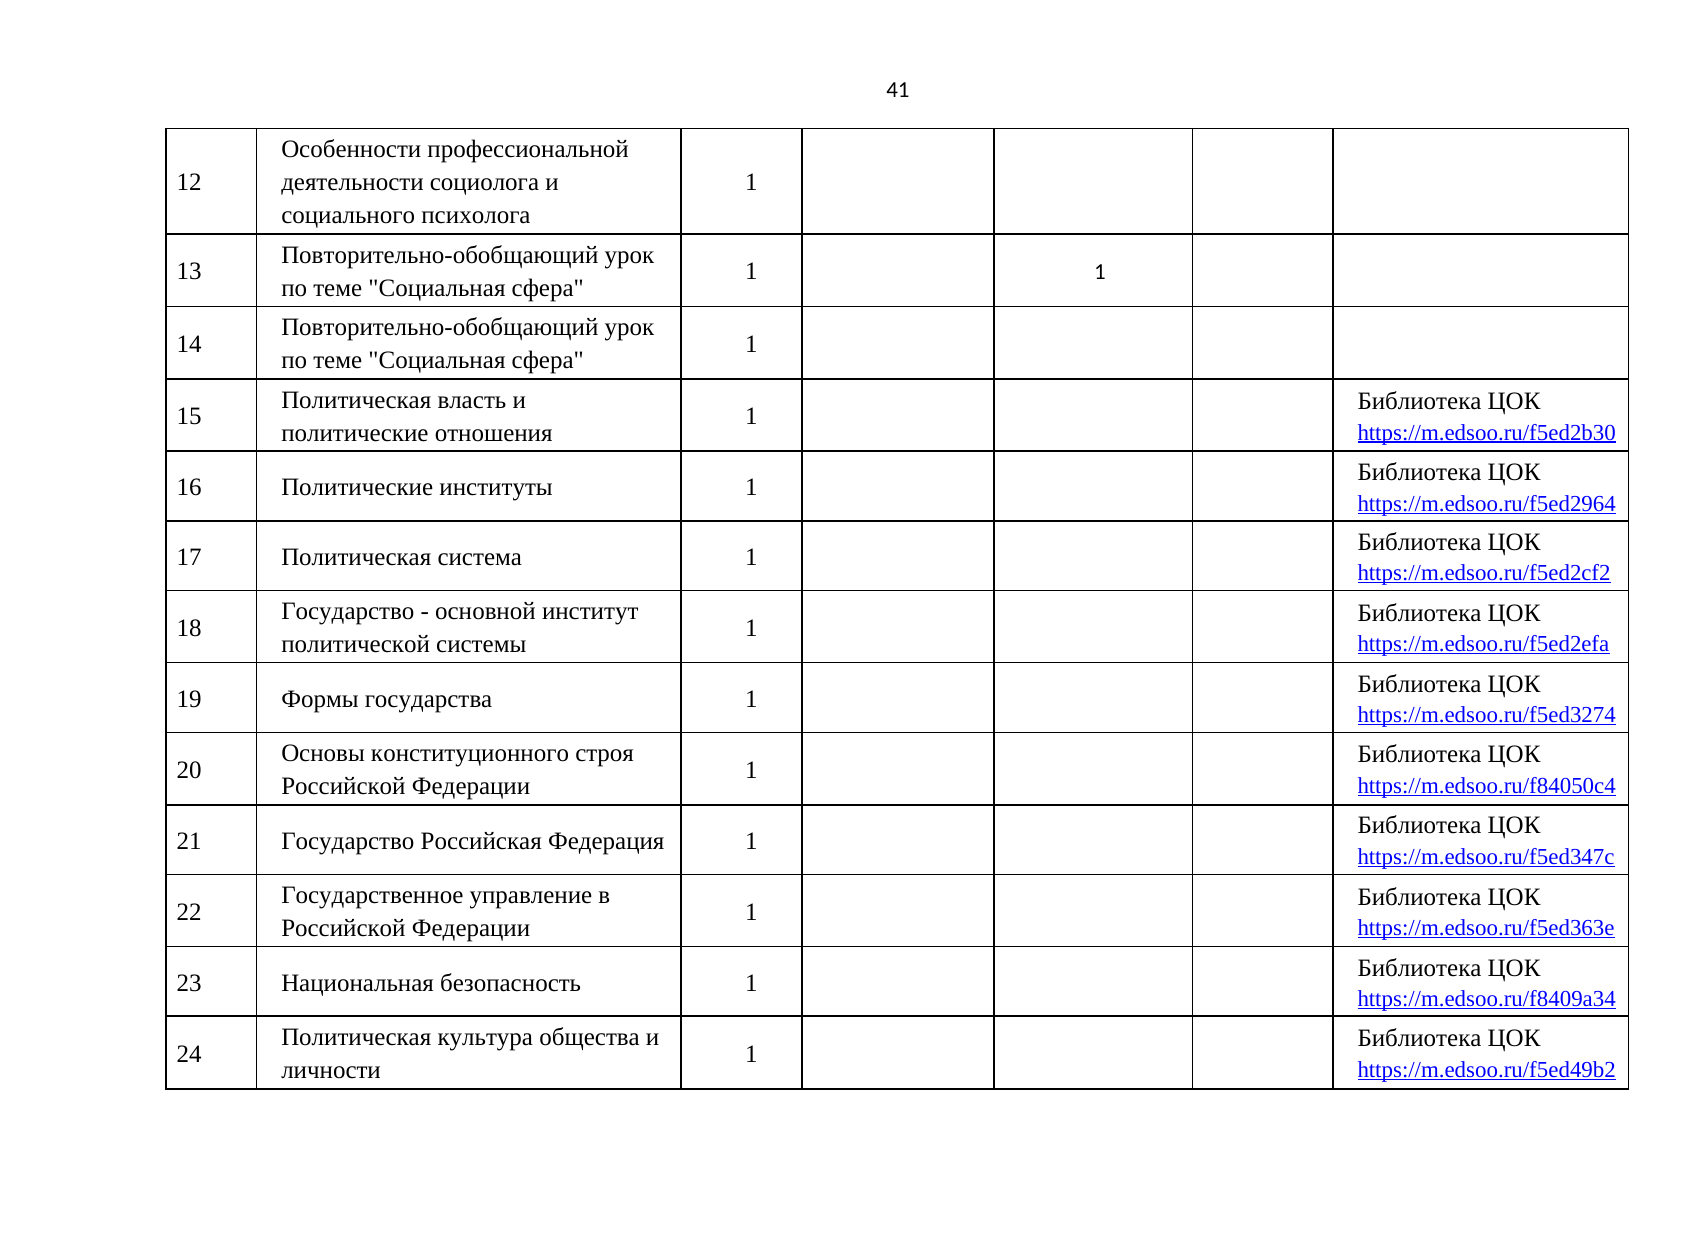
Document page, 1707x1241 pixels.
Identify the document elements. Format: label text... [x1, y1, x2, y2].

table_cell [1193, 947, 1332, 1015]
table_cell [1193, 733, 1332, 804]
table_cell Библиотека ЦОК https://m.edsoo.ru/f5ed347c [1334, 806, 1628, 873]
table_cell 1 [995, 235, 1192, 306]
table_cell [803, 307, 993, 378]
table_cell 1 [682, 235, 801, 306]
table_cell 20 [167, 733, 256, 804]
table_cell [803, 947, 993, 1015]
table_cell [995, 129, 1192, 233]
table_cell [995, 875, 1192, 946]
table_cell Государство Российская Федерация [257, 806, 680, 873]
table_cell 12 [167, 129, 256, 233]
table_cell 1 [682, 875, 801, 946]
table_cell [803, 806, 993, 873]
table_cell 1 [682, 1017, 801, 1088]
table_cell Библиотека ЦОК https://m.edsoo.ru/f8409a34 [1334, 947, 1628, 1015]
table_cell 24 [167, 1017, 256, 1088]
table_cell [1193, 806, 1332, 873]
table_cell 22 [167, 875, 256, 946]
table_cell [803, 663, 993, 731]
table_cell [1334, 235, 1628, 306]
table_cell 16 [167, 452, 256, 520]
table_cell 21 [167, 806, 256, 873]
table_cell [803, 452, 993, 520]
table_cell [1193, 235, 1332, 306]
table_cell [995, 1017, 1192, 1088]
table_cell 17 [167, 522, 256, 589]
table_cell Библиотека ЦОК https://m.edsoo.ru/f5ed2964 [1334, 452, 1628, 520]
table_cell [1193, 875, 1332, 946]
table_cell [995, 307, 1192, 378]
table_cell 23 [167, 947, 256, 1015]
table_cell Повторительно-обобщающий урок по теме "Социальная сфера" [257, 235, 680, 306]
table_cell [995, 380, 1192, 450]
table_cell Формы государства [257, 663, 680, 731]
table_cell [1193, 307, 1332, 378]
table_cell Библиотека ЦОК https://m.edsoo.ru/f5ed2efa [1334, 591, 1628, 662]
table_cell Особенности профессиональной деятельности социолога и социального психолога [257, 129, 680, 233]
table_cell Библиотека ЦОК https://m.edsoo.ru/f5ed2b30 [1334, 380, 1628, 450]
table_cell Национальная безопасность [257, 947, 680, 1015]
table_cell [803, 380, 993, 450]
table_cell [995, 452, 1192, 520]
table_cell 1 [682, 733, 801, 804]
table_cell 1 [682, 452, 801, 520]
table_cell 13 [167, 235, 256, 306]
table_cell Библиотека ЦОК https://m.edsoo.ru/f5ed2cf2 [1334, 522, 1628, 589]
table_cell [803, 235, 993, 306]
table_cell 1 [682, 522, 801, 589]
table_cell Государство - основной институт политической системы [257, 591, 680, 662]
table_cell Государственное управление в Российской Федерации [257, 875, 680, 946]
table_cell [1193, 663, 1332, 731]
table_cell Политические институты [257, 452, 680, 520]
table_cell [1334, 307, 1628, 378]
table_cell 1 [682, 307, 801, 378]
table_cell Политическая культура общества и личности [257, 1017, 680, 1088]
table_cell [1193, 522, 1332, 589]
table_cell [803, 591, 993, 662]
table_cell [995, 947, 1192, 1015]
table_cell [803, 129, 993, 233]
table_cell Основы конституционного строя Российской Федерации [257, 733, 680, 804]
table_cell [995, 591, 1192, 662]
table_cell Политическая система [257, 522, 680, 589]
table_cell Библиотека ЦОК https://m.edsoo.ru/f84050c4 [1334, 733, 1628, 804]
table_cell 1 [682, 947, 801, 1015]
table_cell [1193, 380, 1332, 450]
table_cell 1 [682, 806, 801, 873]
table_cell 1 [682, 380, 801, 450]
table_cell Политическая власть и политические отношения [257, 380, 680, 450]
table_cell [803, 875, 993, 946]
table_cell Библиотека ЦОК https://m.edsoo.ru/f5ed3274 [1334, 663, 1628, 731]
table_cell [1193, 452, 1332, 520]
table_cell [1334, 129, 1628, 233]
table_cell 1 [682, 129, 801, 233]
table_cell [803, 1017, 993, 1088]
table_cell 15 [167, 380, 256, 450]
table_cell Библиотека ЦОК https://m.edsoo.ru/f5ed363e [1334, 875, 1628, 946]
table_cell [995, 733, 1192, 804]
table_cell 1 [682, 663, 801, 731]
table_cell 18 [167, 591, 256, 662]
table_cell 19 [167, 663, 256, 731]
table_cell [1193, 129, 1332, 233]
table_cell 1 [682, 591, 801, 662]
table_cell 14 [167, 307, 256, 378]
table_cell Библиотека ЦОК https://m.edsoo.ru/f5ed49b2 [1334, 1017, 1628, 1088]
table_cell Повторительно-обобщающий урок по теме "Социальная сфера" [257, 307, 680, 378]
table_cell [995, 806, 1192, 873]
table_cell [995, 522, 1192, 589]
table_cell [995, 663, 1192, 731]
table_cell [803, 522, 993, 589]
table_cell [1193, 591, 1332, 662]
table_cell [1193, 1017, 1332, 1088]
table_cell [803, 733, 993, 804]
